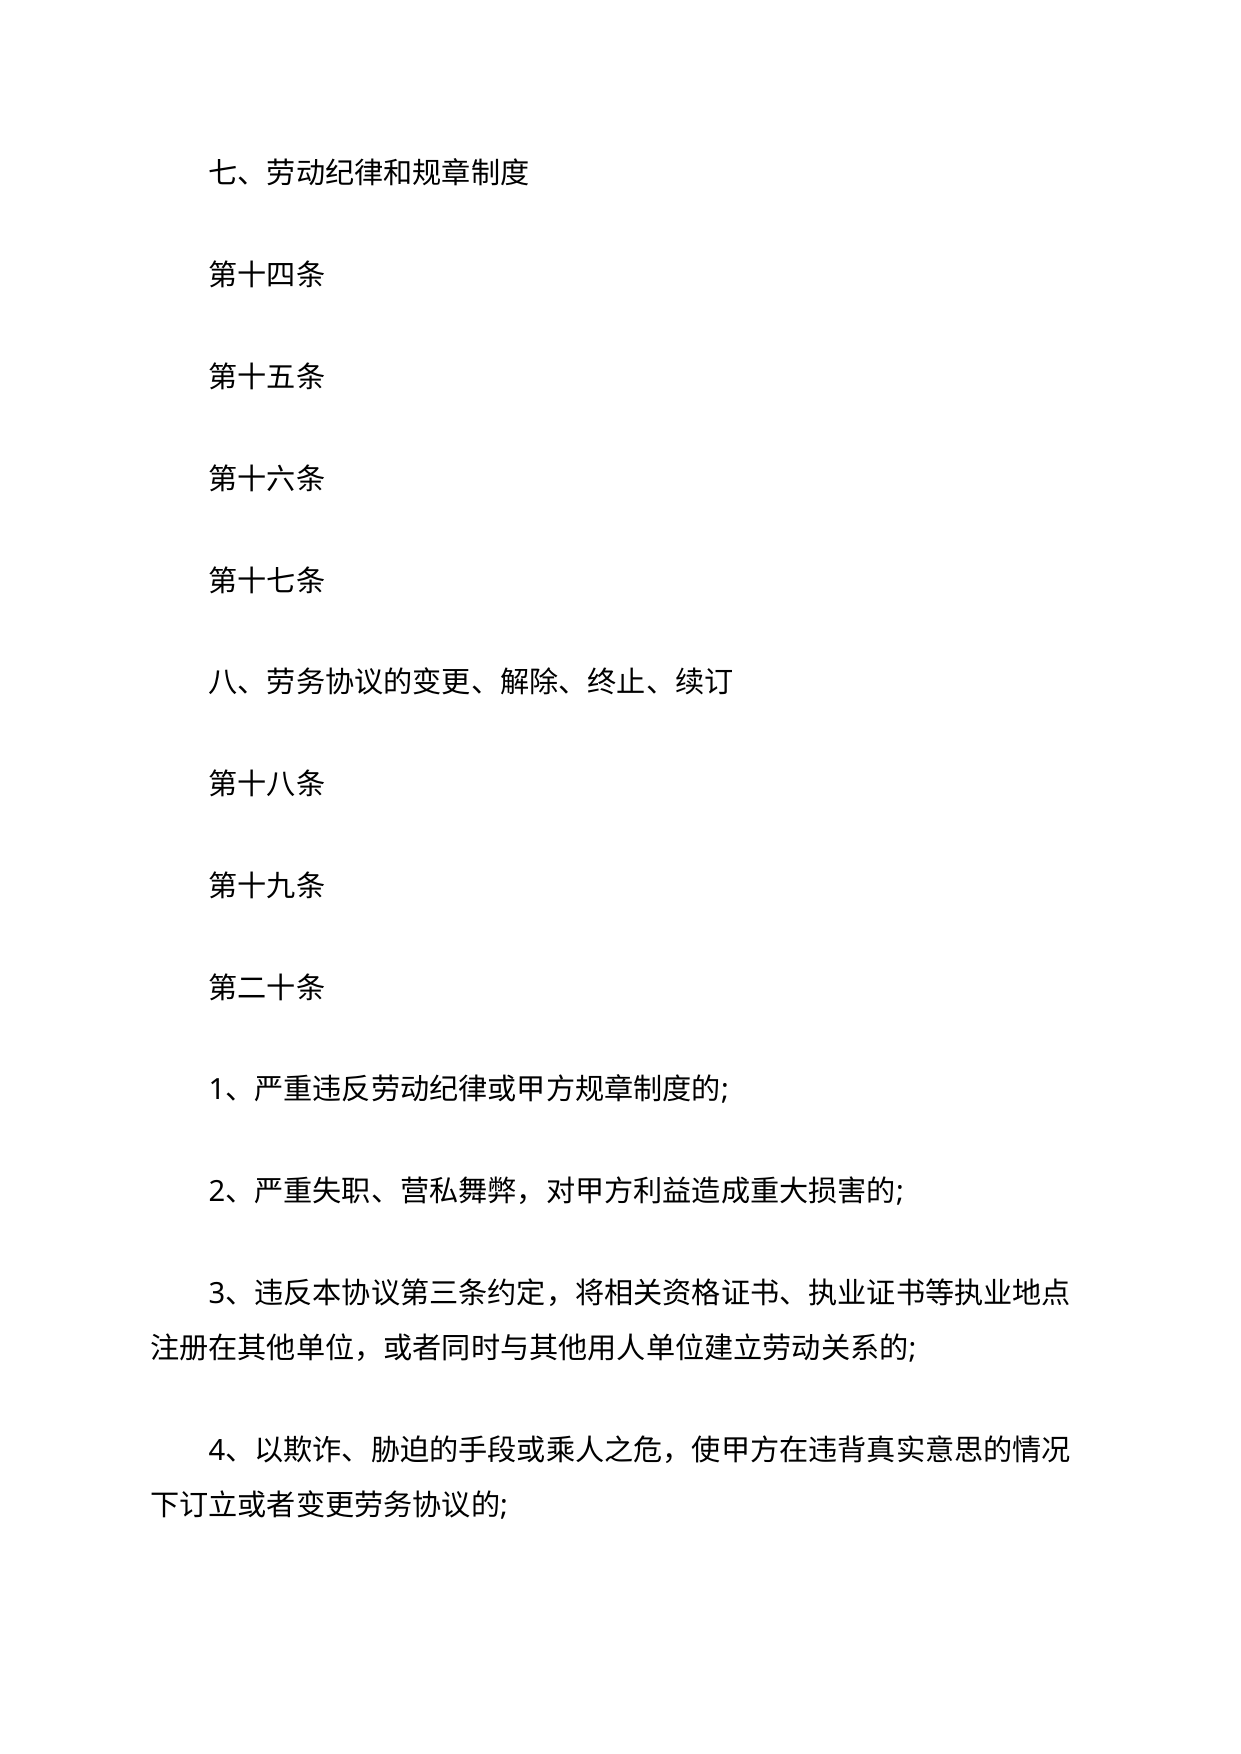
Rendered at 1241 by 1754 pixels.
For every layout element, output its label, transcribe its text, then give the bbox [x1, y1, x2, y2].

text 1、严重违反劳动纪律或甲方规章制度的; [150, 1066, 1090, 1108]
text 第十七条 [150, 557, 1090, 599]
text 2、严重失职、营私舞弊，对甲方利益造成重大损害的; [150, 1168, 1090, 1210]
text 第十九条 [150, 862, 1090, 905]
text 第十五条 [150, 353, 1090, 396]
text 八、劳务协议的变更、解除、终止、续订 [150, 659, 1090, 701]
text 第十四条 [150, 252, 1090, 294]
text 第二十条 [150, 964, 1090, 1006]
text 4、以欺诈、胁迫的手段或乘人之危，使甲方在违背真实意思的情况下订立或者变更劳务协议的; [150, 1427, 1090, 1524]
text 第十六条 [150, 455, 1090, 498]
text 3、违反本协议第三条约定，将相关资格证书、执业证书等执业地点注册在其他单位，或者同时与其他用人单位建立劳动关系的; [150, 1270, 1090, 1367]
text 第十八条 [150, 761, 1090, 803]
text 七、劳动纪律和规章制度 [150, 150, 1090, 192]
